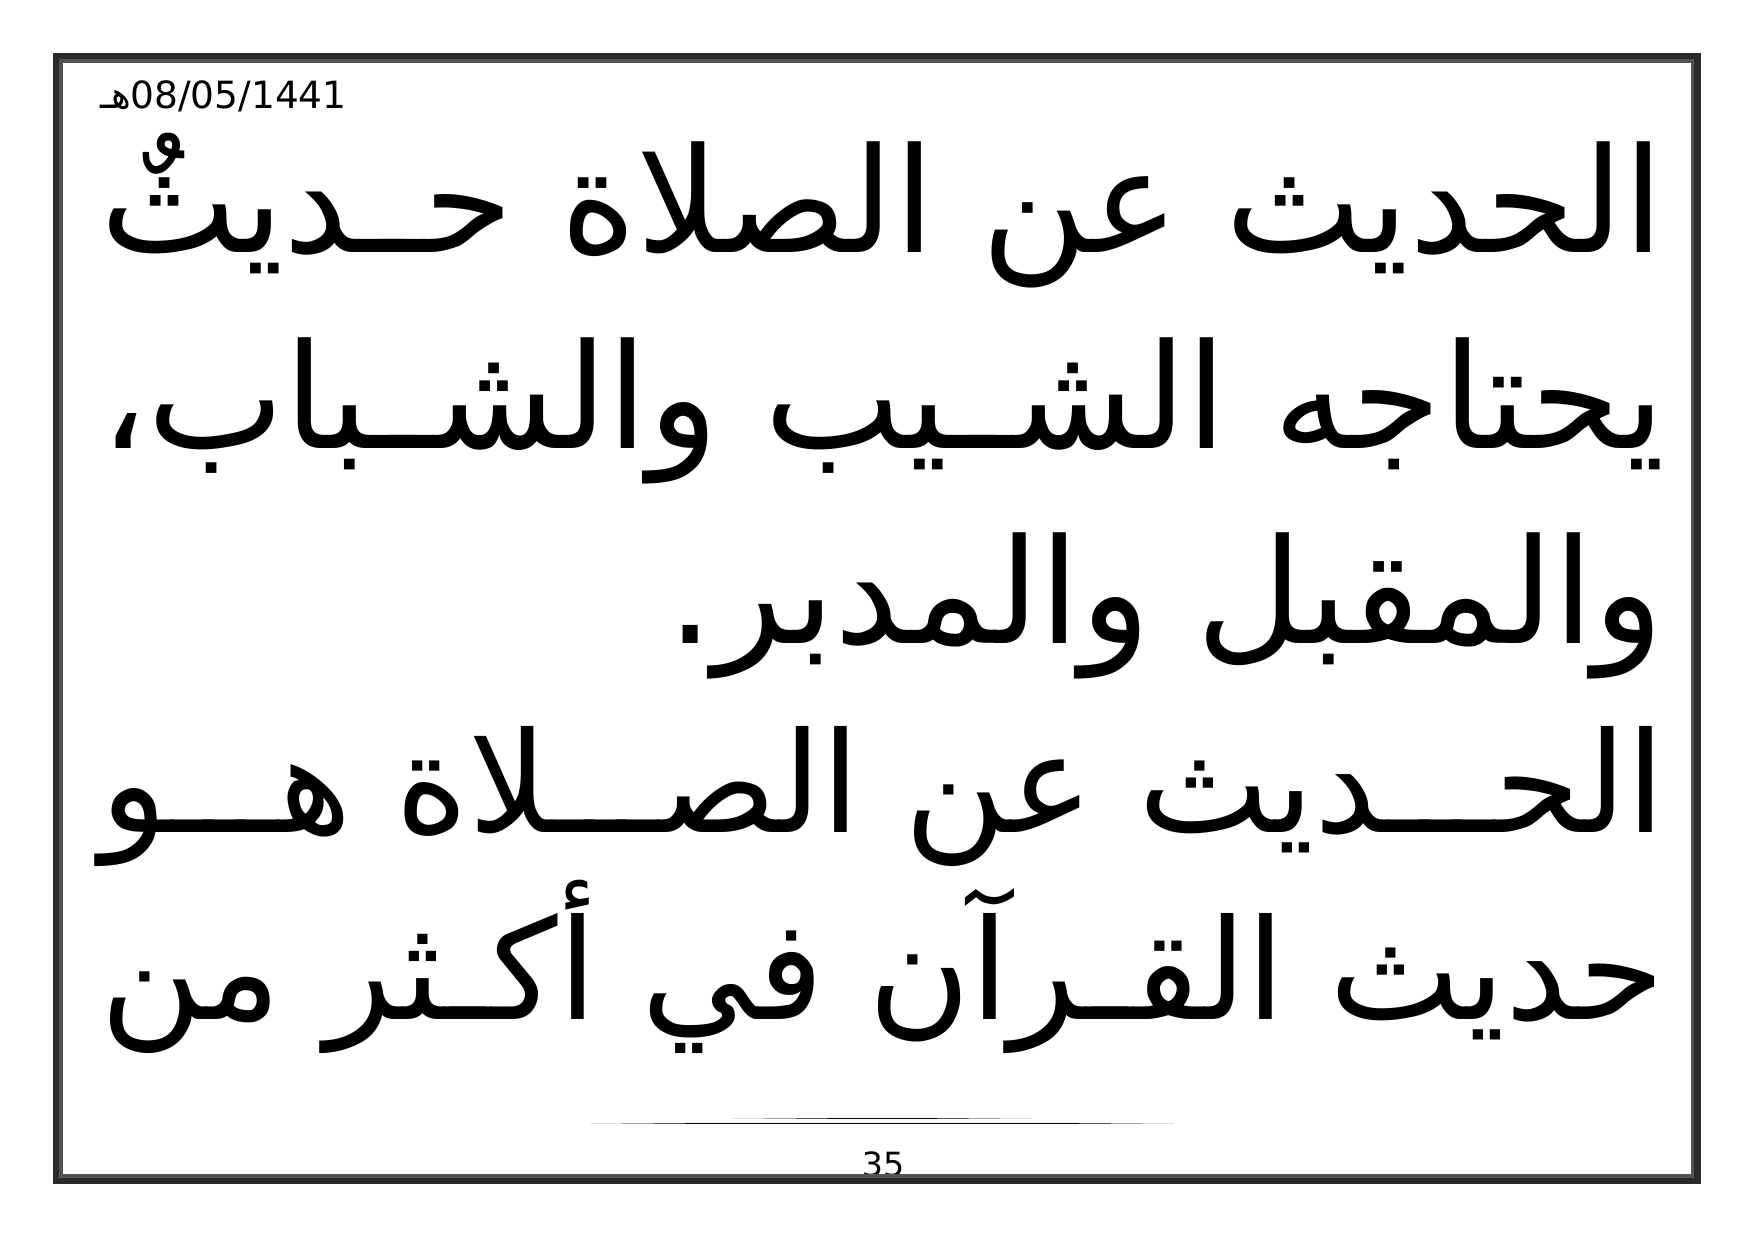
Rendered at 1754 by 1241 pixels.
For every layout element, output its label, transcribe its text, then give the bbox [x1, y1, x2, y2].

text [100, 703, 1665, 1052]
text الحديث عن الصلاة حديثٌ يحتاجه الشيب والشباب، والمقبل والمدبر. [100, 117, 1665, 678]
